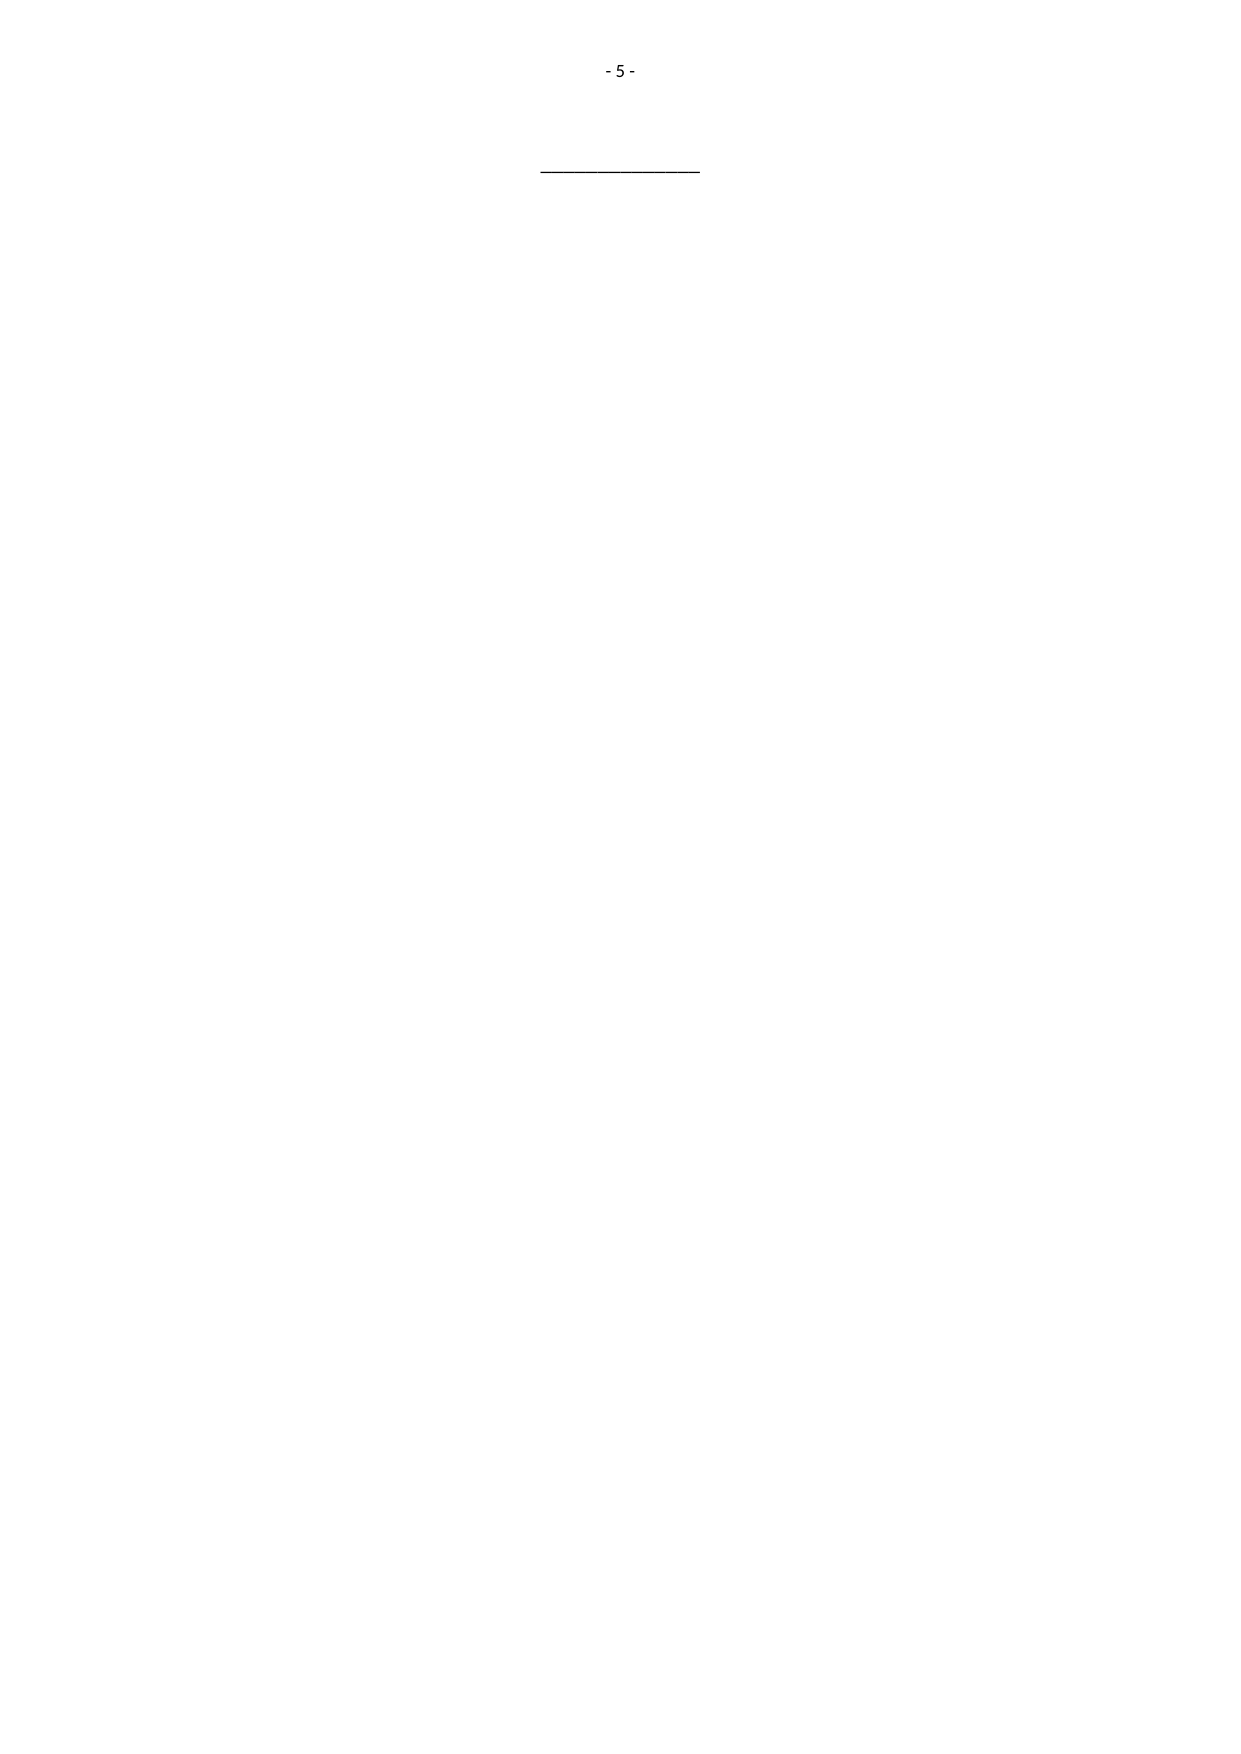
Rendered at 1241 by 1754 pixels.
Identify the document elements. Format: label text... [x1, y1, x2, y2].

text ______________ [118, 148, 1122, 176]
